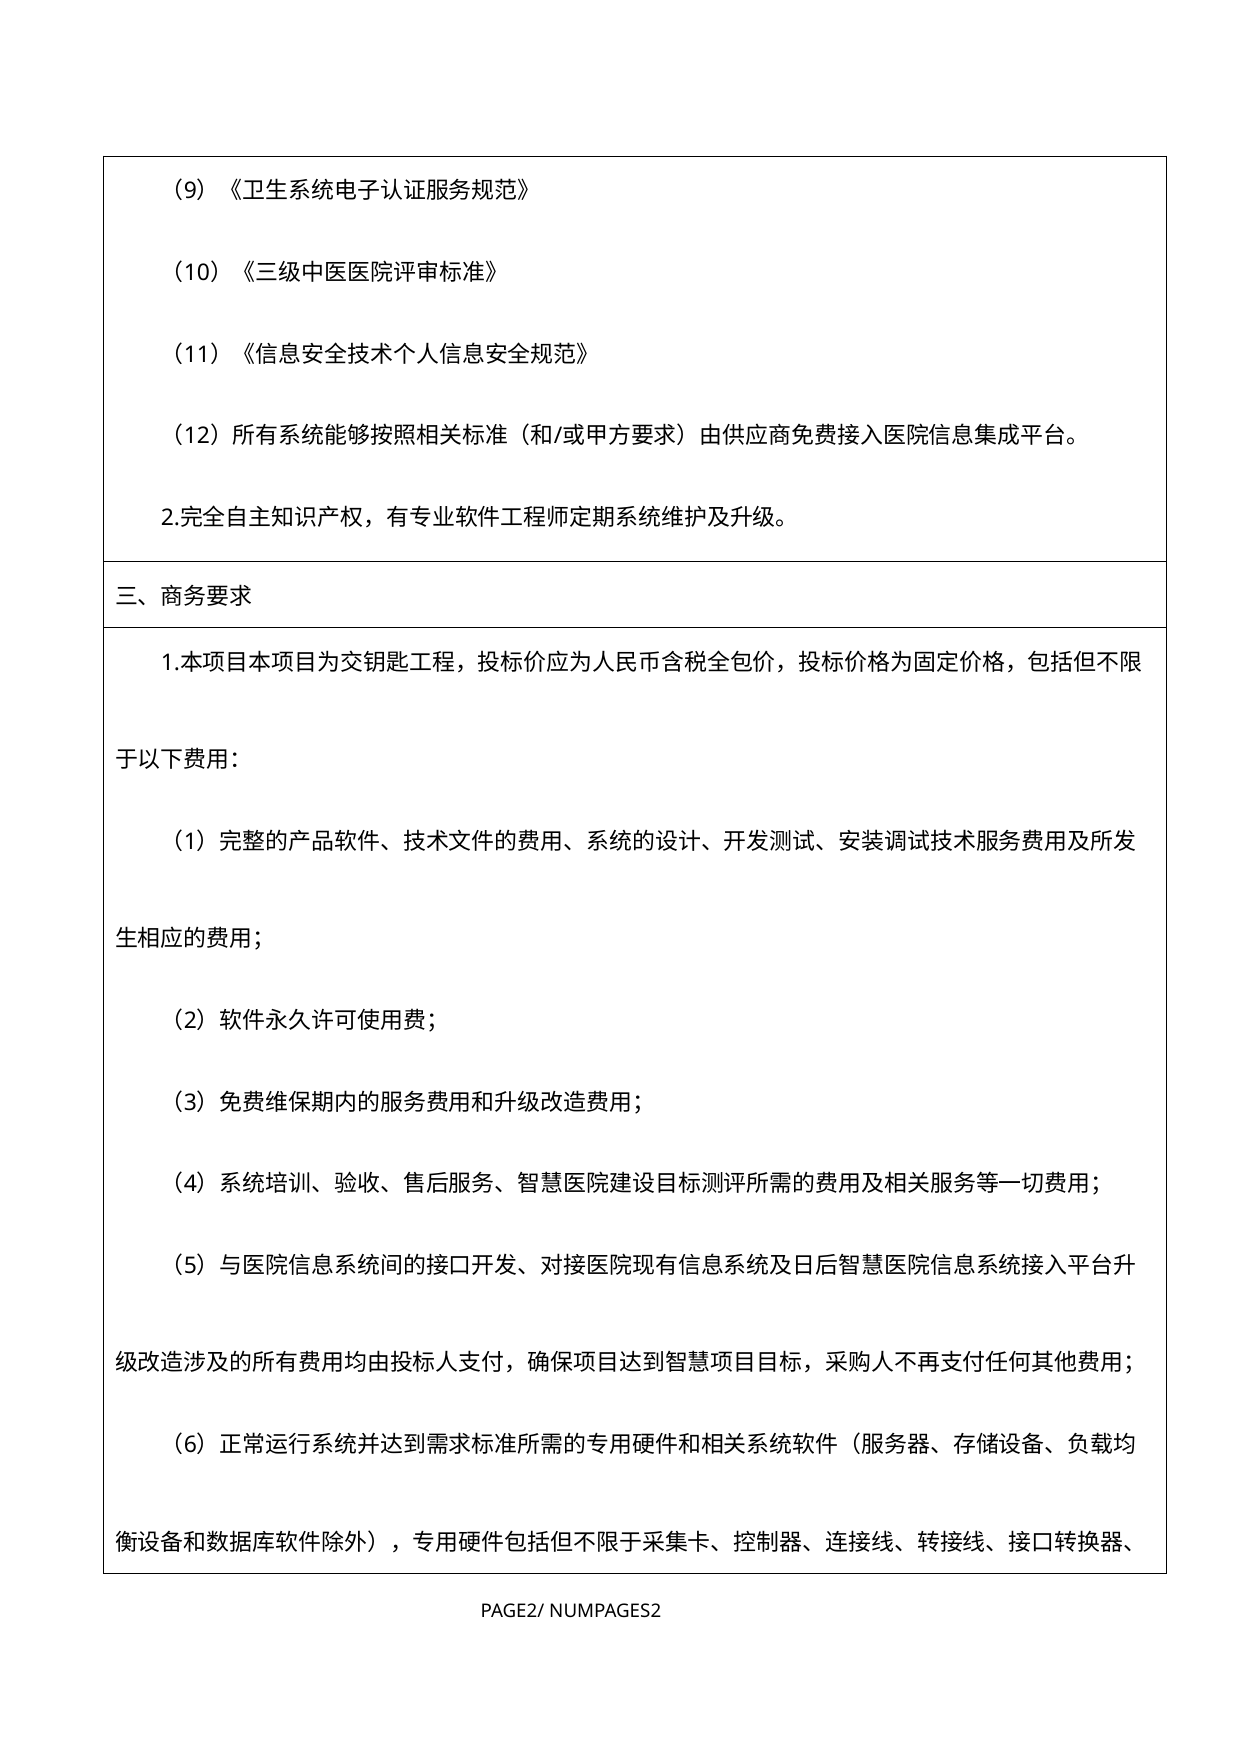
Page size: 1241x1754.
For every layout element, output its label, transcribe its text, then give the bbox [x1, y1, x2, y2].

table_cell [104, 157, 1166, 561]
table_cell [104, 628, 1166, 1572]
table_cell 三、商务要求 [104, 562, 1166, 627]
